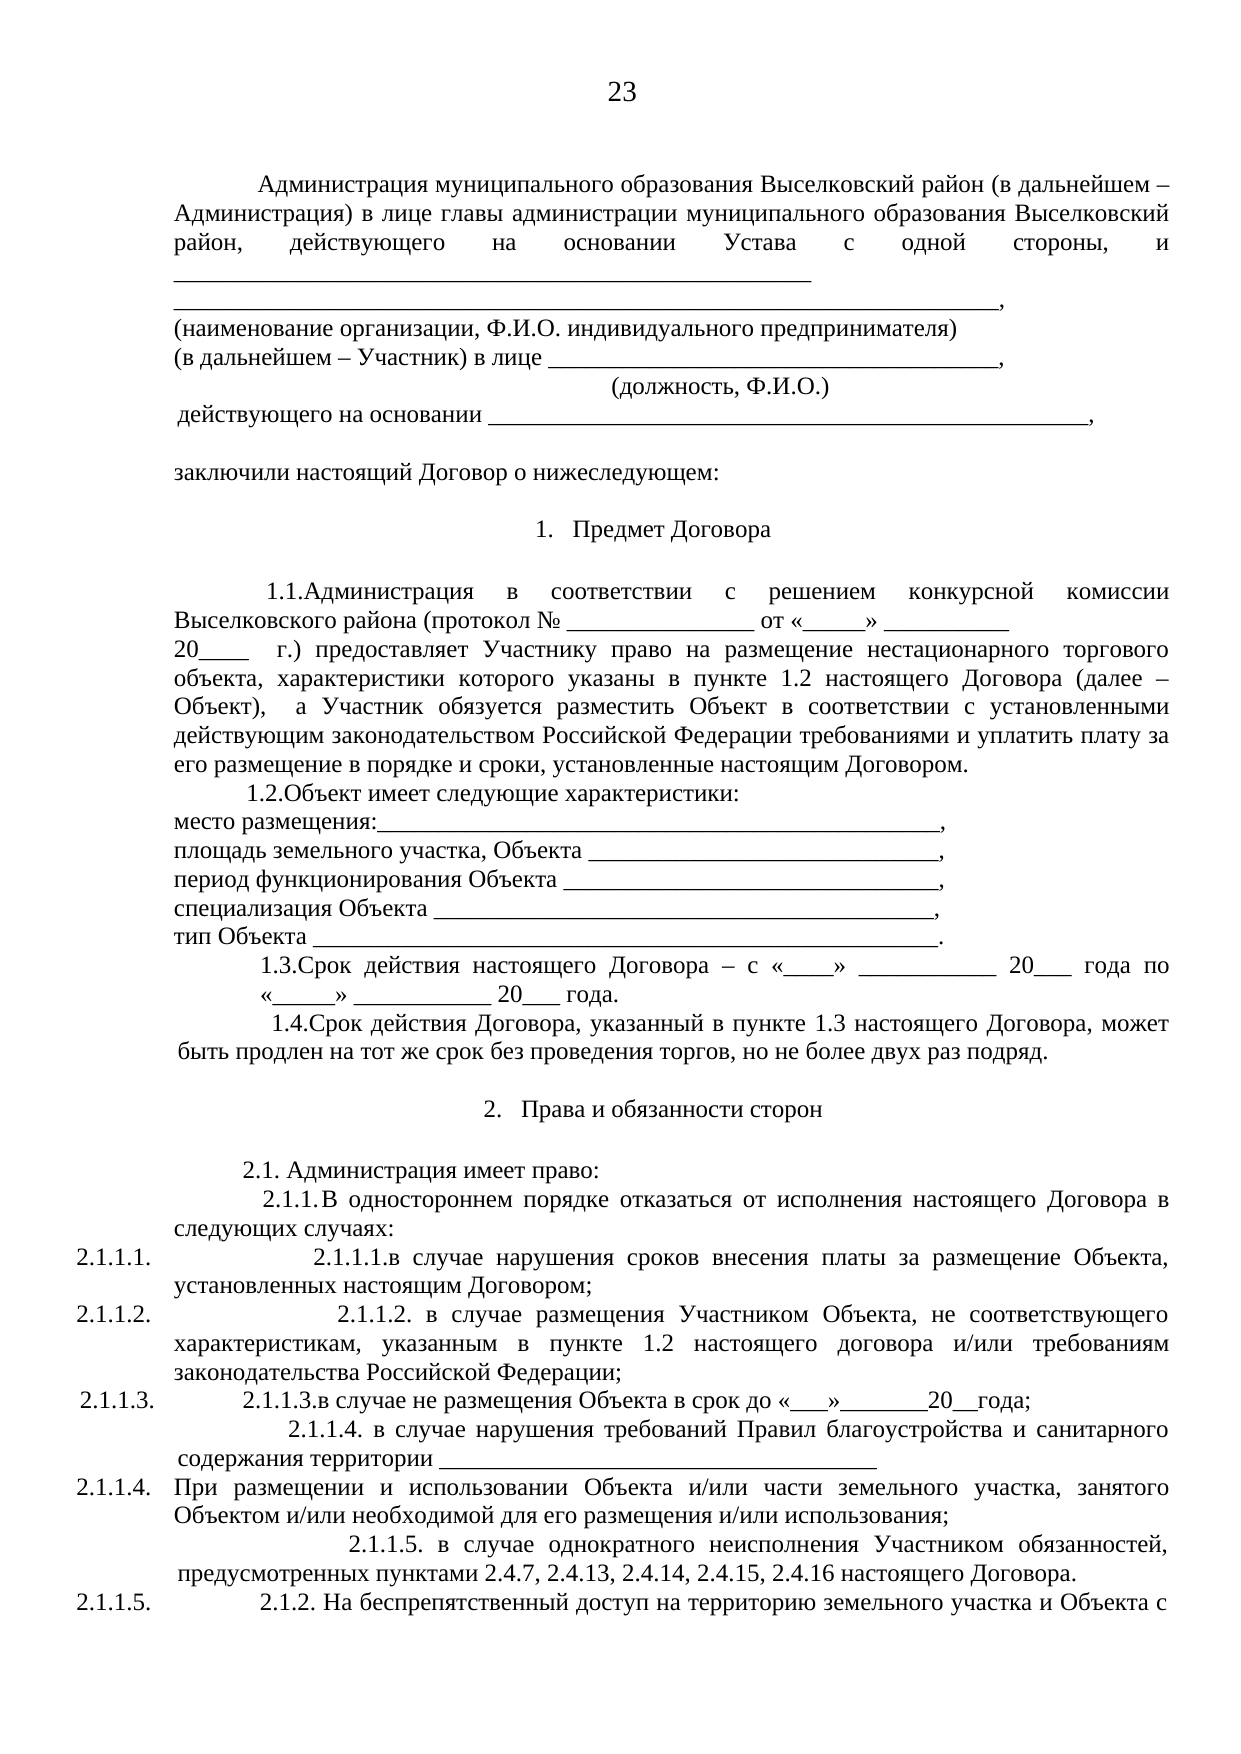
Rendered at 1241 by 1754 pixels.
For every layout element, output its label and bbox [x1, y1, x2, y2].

table_header [163, 141, 1181, 1616]
